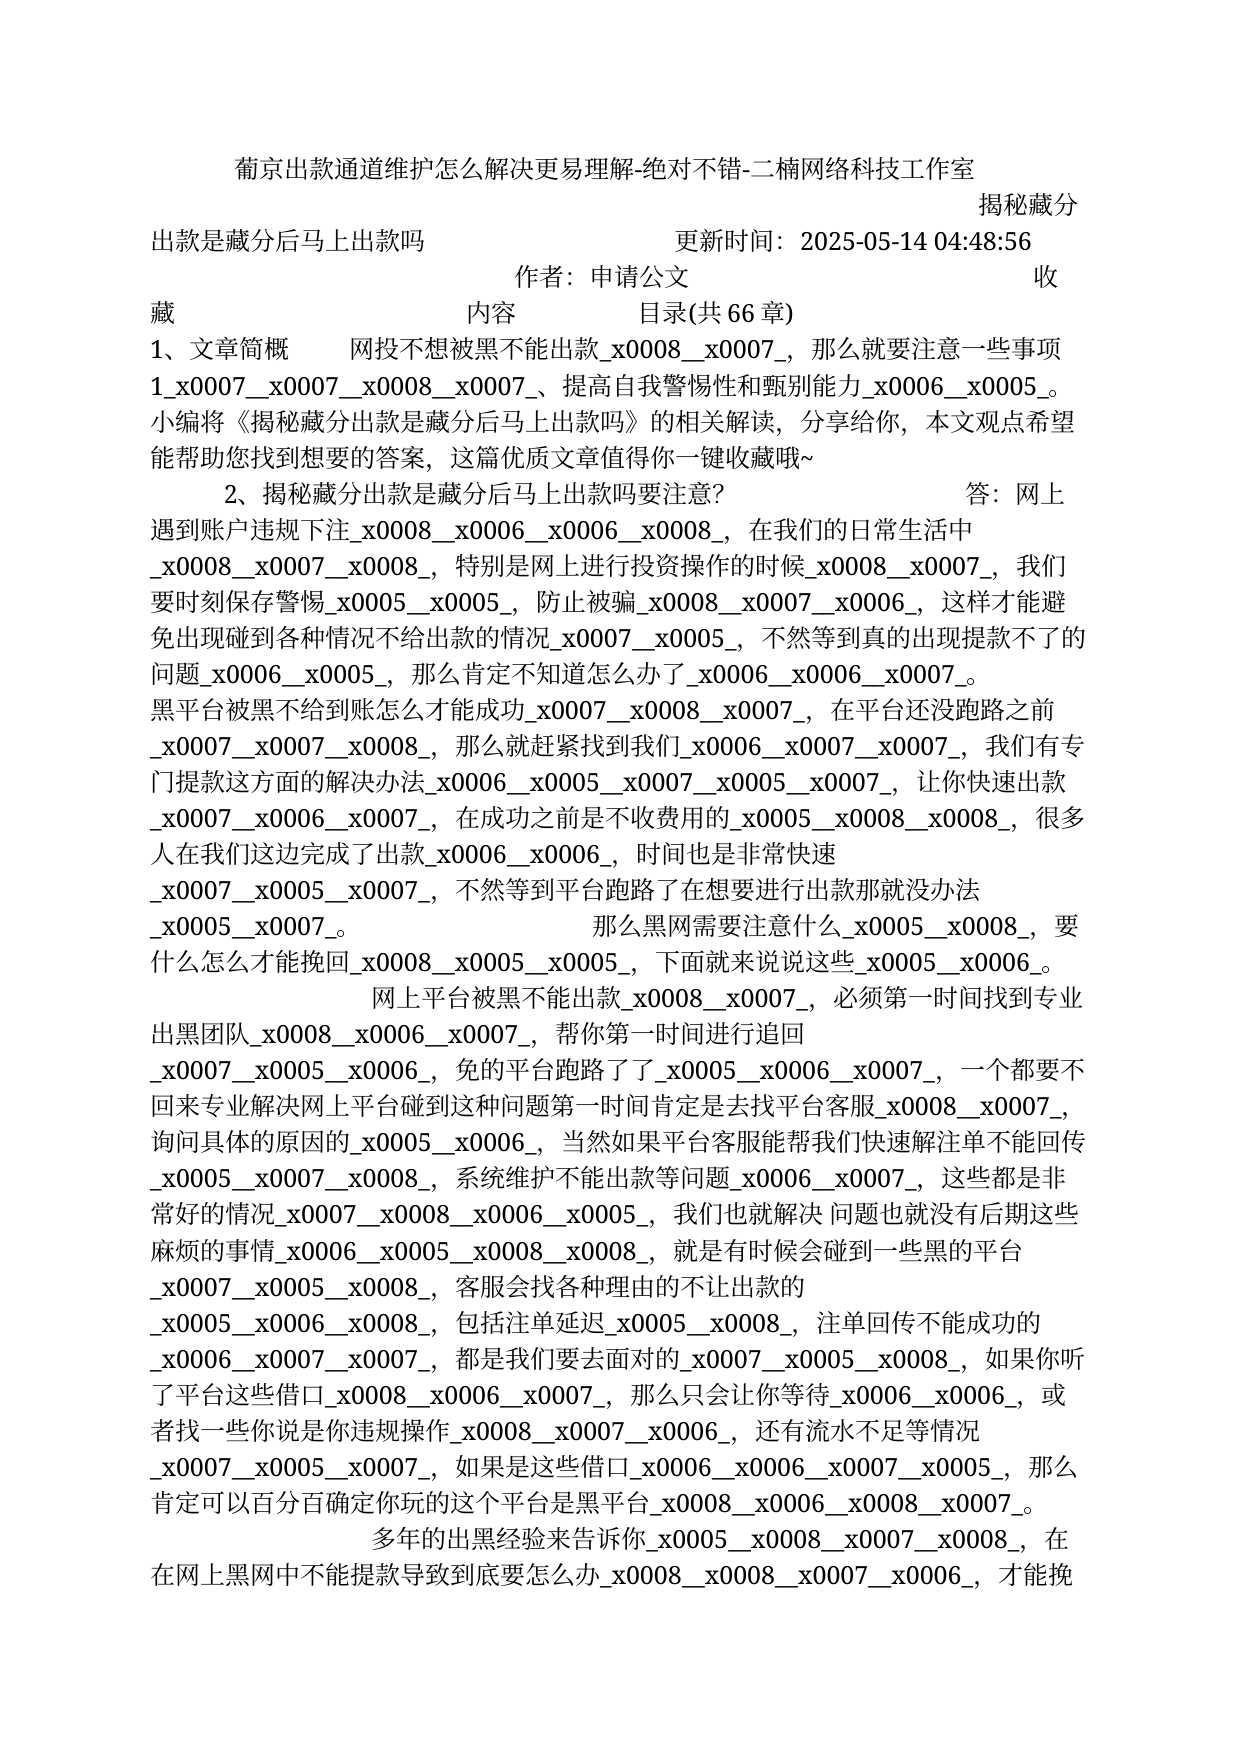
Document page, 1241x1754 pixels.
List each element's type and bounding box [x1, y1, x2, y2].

text [150, 150, 1090, 1592]
